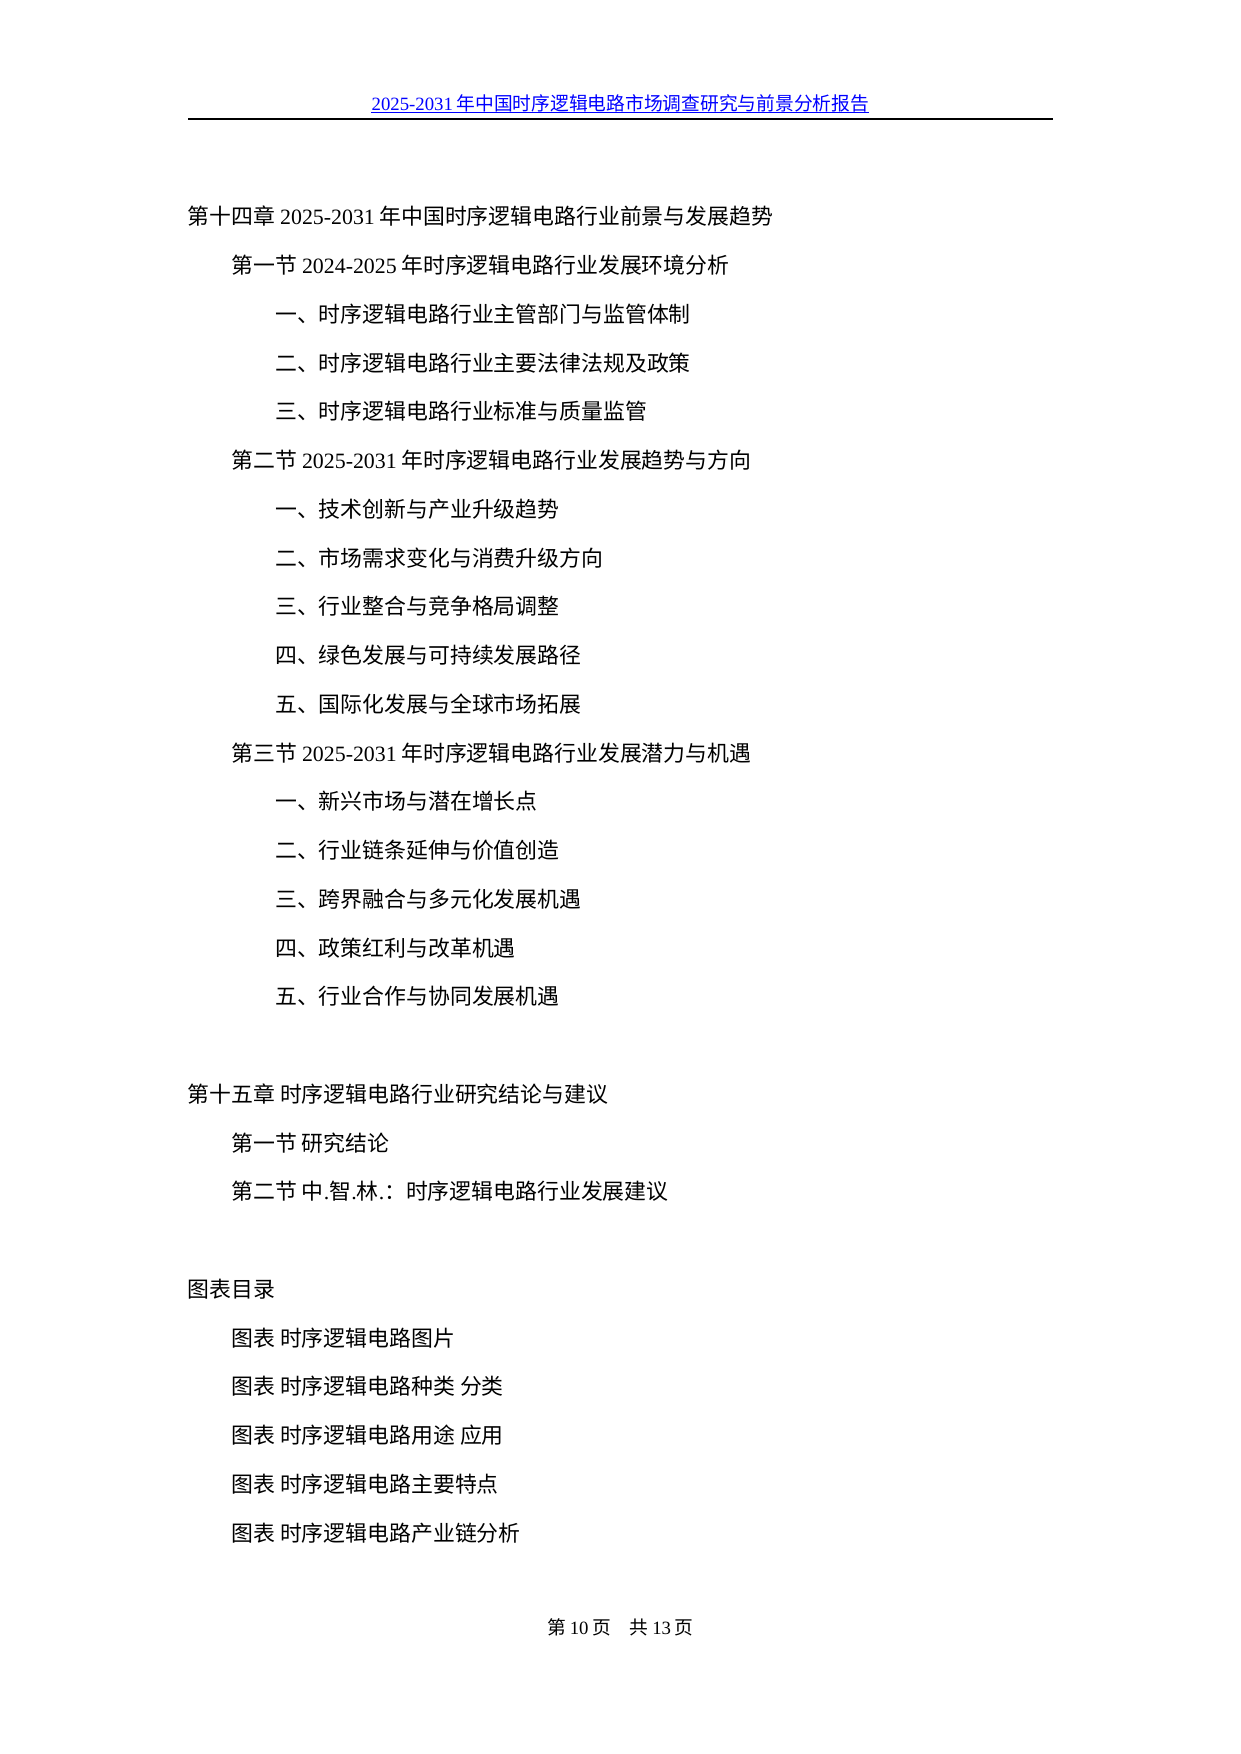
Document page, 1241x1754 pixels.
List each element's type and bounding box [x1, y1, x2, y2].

text [187, 150, 1053, 1548]
